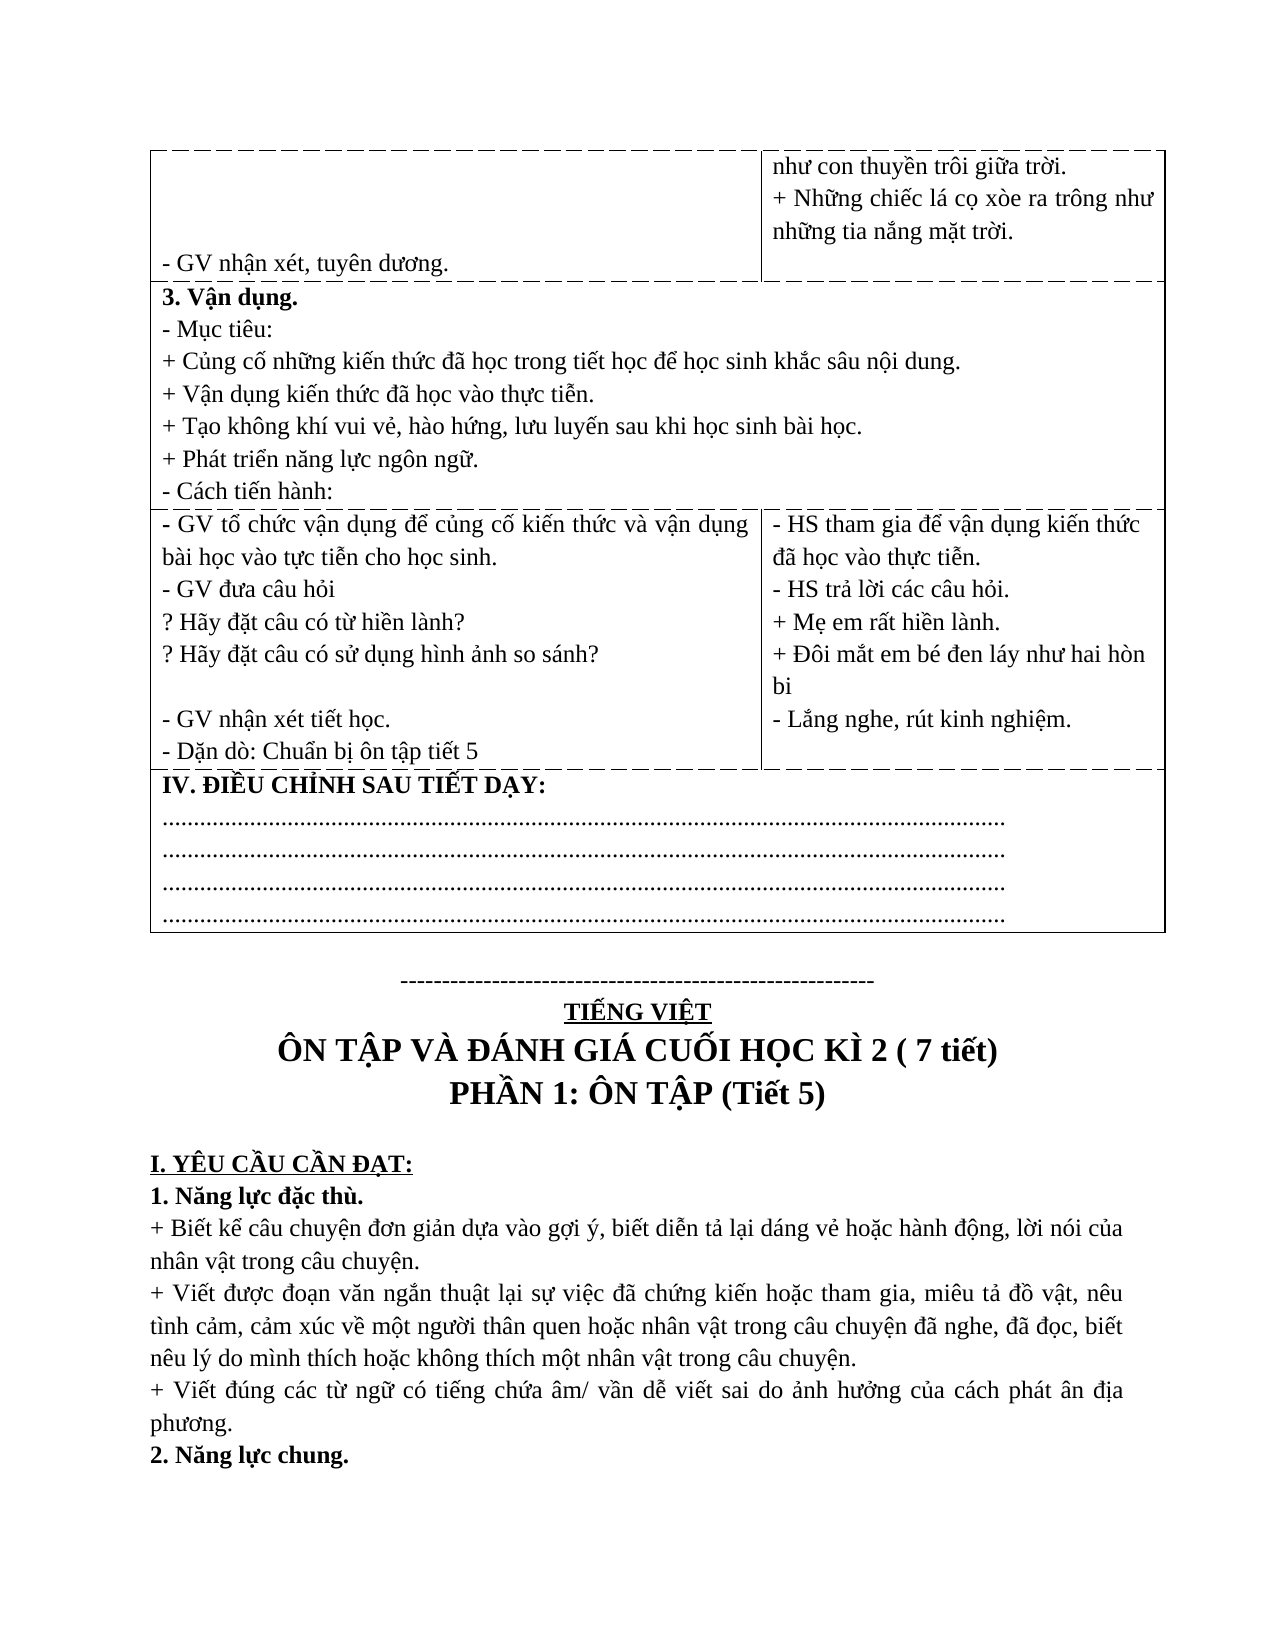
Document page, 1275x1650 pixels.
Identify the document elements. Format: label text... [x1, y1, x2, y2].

table_cell - HS tham gia để vận dụng kiến thức đã học vào thực tiễn. - HS trả lời các câu hỏi. + Mẹ em rất hiền lành. + Đôi mắt em bé đen láy như hai hòn bi - Lắng nghe, rút kinh nghiệm. [762, 509, 1164, 769]
text + Biết kể câu chuyện đơn giản dựa vào gợi ý, biết diễn tả lại dáng vẻ hoặc hành động, lời nói của nhân vật trong câu chuyện. [150, 1213, 1125, 1275]
table_cell IV. ĐIỀU CHỈNH SAU TIẾT DẠY: ....................................................................................................................................... ....................................................................................................................................... ....................................................................................................................................... ....................................................................................................................................... [151, 769, 1164, 932]
table_cell - GV tổ chức vận dụng để củng cố kiến thức và vận dụng bài học vào tực tiễn cho học sinh. - GV đưa câu hỏi ? Hãy đặt câu có từ hiền lành? ? Hãy đặt câu có sử dụng hình ảnh so sánh? - GV nhận xét tiết học. - Dặn dò: Chuẩn bị ôn tập tiết 5 [151, 509, 761, 769]
text --------------------------------------------------------- [150, 965, 1125, 994]
table_cell 3. Vận dụng. - Mục tiêu: + Củng cố những kiến thức đã học trong tiết học để học sinh khắc sâu nội dung. + Vận dụng kiến thức đã học vào thực tiễn. + Tạo không khí vui vẻ, hào hứng, lưu luyến sau khi học sinh bài học. + Phát triển năng lực ngôn ngữ. - Cách tiến hành: [151, 281, 1164, 508]
text + Viết được đoạn văn ngắn thuật lại sự việc đã chứng kiến hoặc tham gia, miêu tả đồ vật, nêu tình cảm, cảm xúc về một người thân quen hoặc nhân vật trong câu chuyện đã nghe, đã đọc, biết nêu lý do mình thích hoặc không thích một nhân vật trong câu chuyện. [150, 1278, 1125, 1372]
text TIẾNG VIỆT [150, 997, 1125, 1026]
text I. YÊU CẦU CẦN ĐẠT: [150, 1149, 1125, 1177]
text + Viết đúng các từ ngữ có tiếng chứa âm/ vần dễ viết sai do ảnh hưởng của cách phát ân địa phương. [150, 1376, 1125, 1437]
text PHẦN 1: ÔN TẬP (Tiết 5) [150, 1073, 1125, 1111]
text ÔN TẬP VÀ ĐÁNH GIÁ CUỐI HỌC KÌ 2 ( 7 tiết) [150, 1030, 1125, 1068]
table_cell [761, 150, 1164, 281]
text 1. Năng lực đặc thù. [150, 1181, 1125, 1210]
text 2. Năng lực chung. [150, 1440, 1125, 1469]
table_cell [151, 150, 761, 281]
